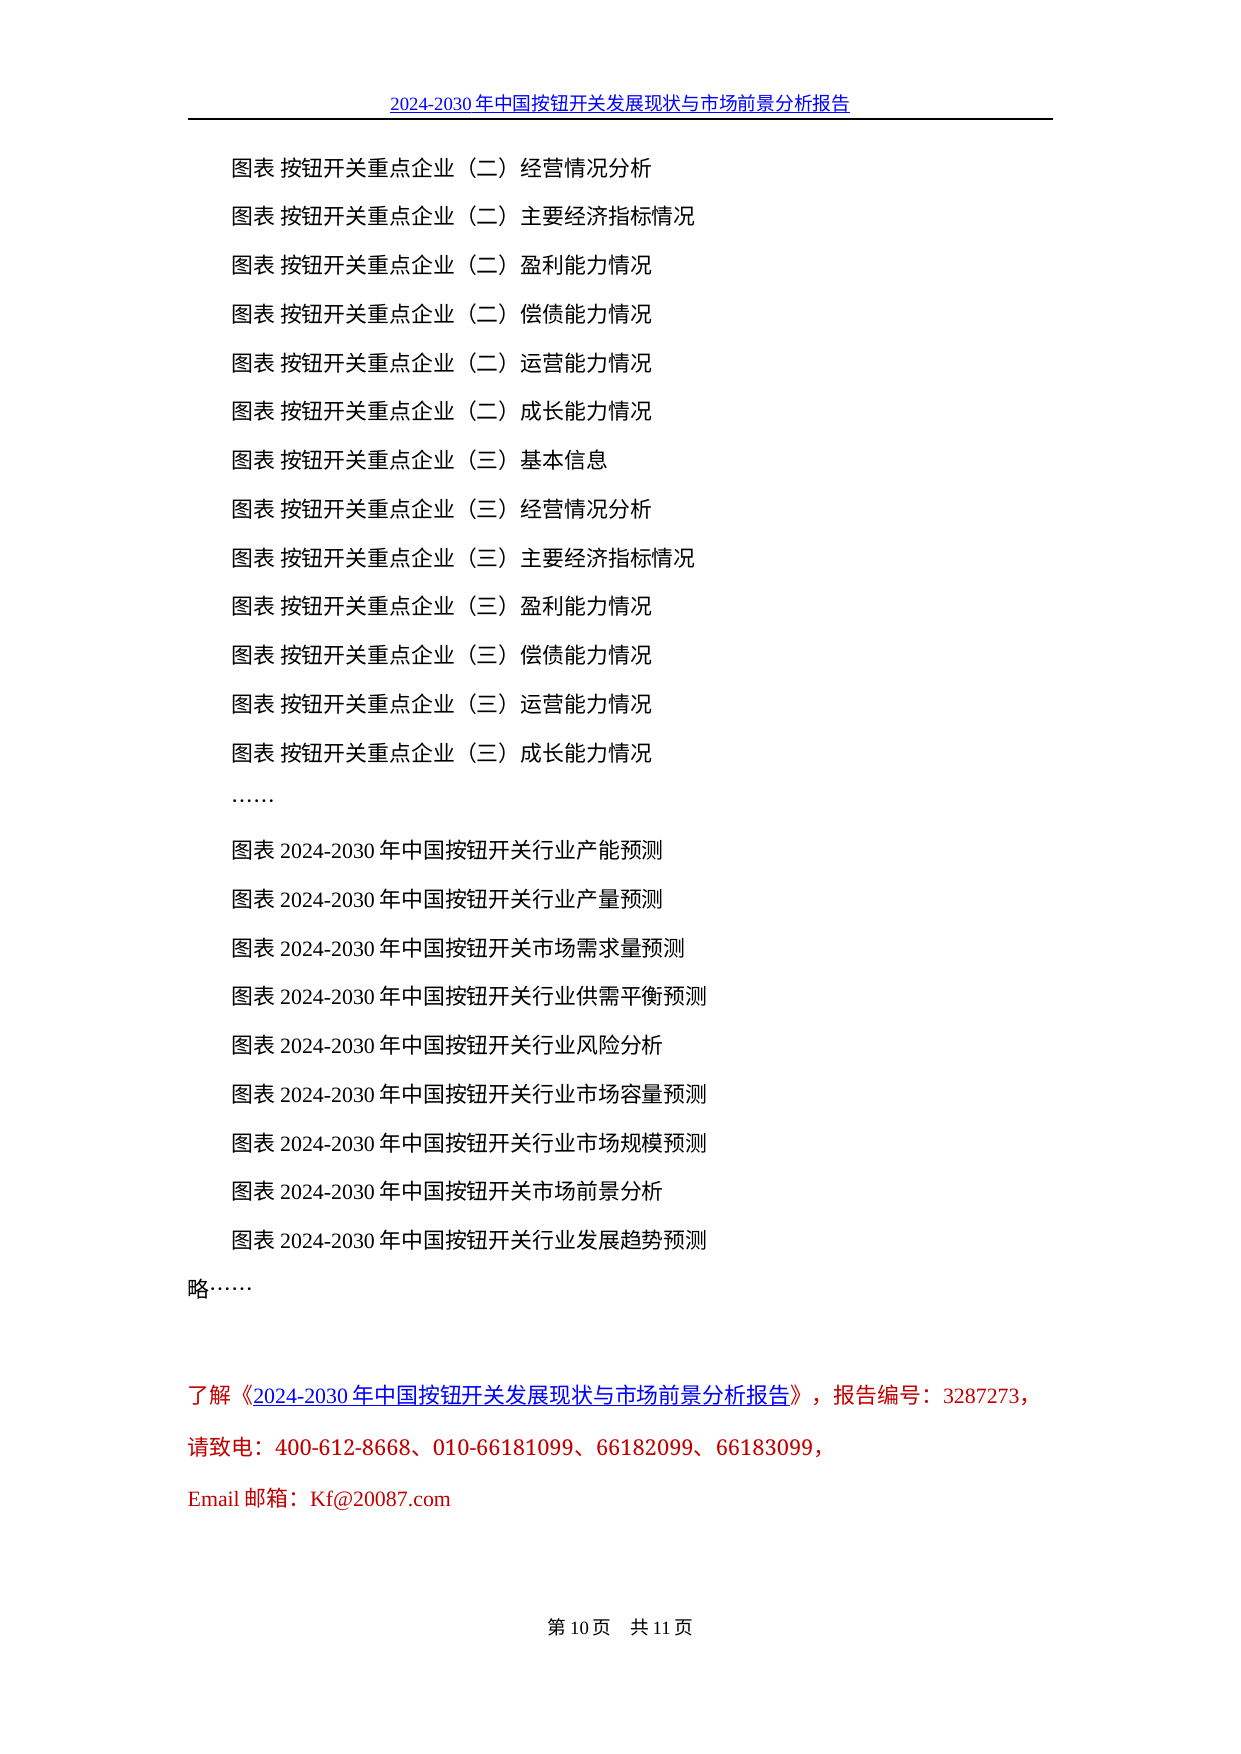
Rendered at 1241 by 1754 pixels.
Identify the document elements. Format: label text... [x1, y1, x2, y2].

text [187, 150, 1053, 1304]
text Email邮箱：Kf@20087.com [187, 1481, 1053, 1513]
text 了解《2024-2030年中国按钮开关发展现状与市场前景分析报告》，报告编号：3287273， [187, 1378, 1053, 1410]
text 请致电：400-612-8668、010-66181099、66182099、66183099， [187, 1429, 1053, 1462]
